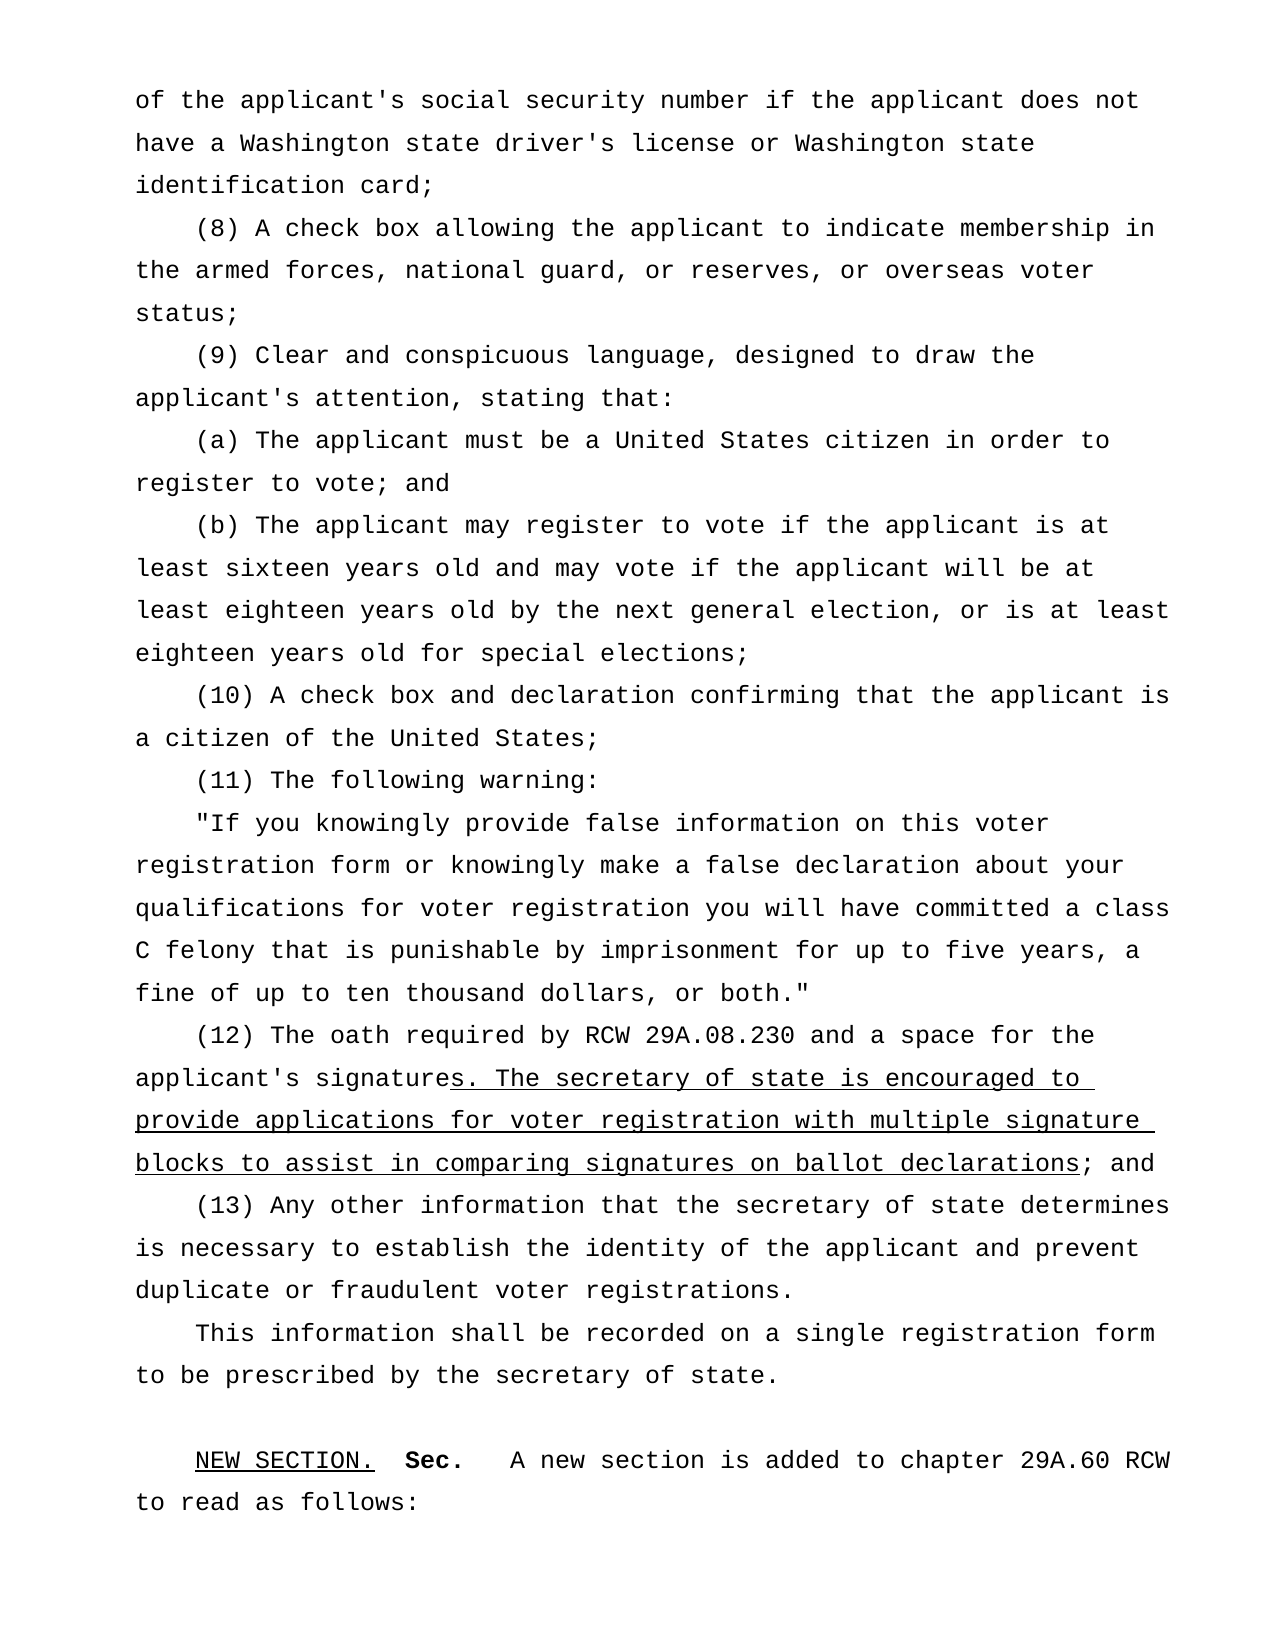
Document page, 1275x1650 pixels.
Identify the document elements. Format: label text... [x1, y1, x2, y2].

text (8) A check box allowing the applicant to indicate membership in the armed forces, national guard, or reserves, or overseas voter status; [135, 202, 1170, 330]
text (10) A check box and declaration confirming that the applicant is a citizen of the United States; [135, 670, 1170, 755]
text (13) Any other information that the secretary of state determines is necessary to establish the identity of the applicant and prevent duplicate or fraudulent voter registrations. [135, 1180, 1170, 1307]
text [135, 75, 1170, 202]
text (a) The applicant must be a United States citizen in order to register to vote; and [135, 415, 1170, 500]
text "If you knowingly provide false information on this voter registration form or knowingly make a false declaration about your qualifications for voter registration you will have committed a class C felony that is punishable by imprisonment for up to five years, a fine of up to ten thousand dollars, or both." [135, 797, 1170, 1010]
text (9) Clear and conspicuous language, designed to draw the applicant's attention, stating that: [135, 330, 1170, 415]
text NEW SECTION. Sec. A new section is added to chapter 29A.60 RCW to read as follows: [135, 1434, 1170, 1519]
text (11) The following warning: [135, 755, 1170, 797]
text (12) The oath required by RCW 29A.08.230 and a space for the applicant's signatures. The secretary of state is encouraged to provide applications for voter registration with multiple signature blocks to assist in comparing signatures on ballot declarations; and [135, 1010, 1170, 1180]
text This information shall be recorded on a single registration form to be prescribed by the secretary of state. [135, 1307, 1170, 1392]
text (b) The applicant may register to vote if the applicant is at least sixteen years old and may vote if the applicant will be at least eighteen years old by the next general election, or is at least eighteen years old for special elections; [135, 500, 1170, 670]
